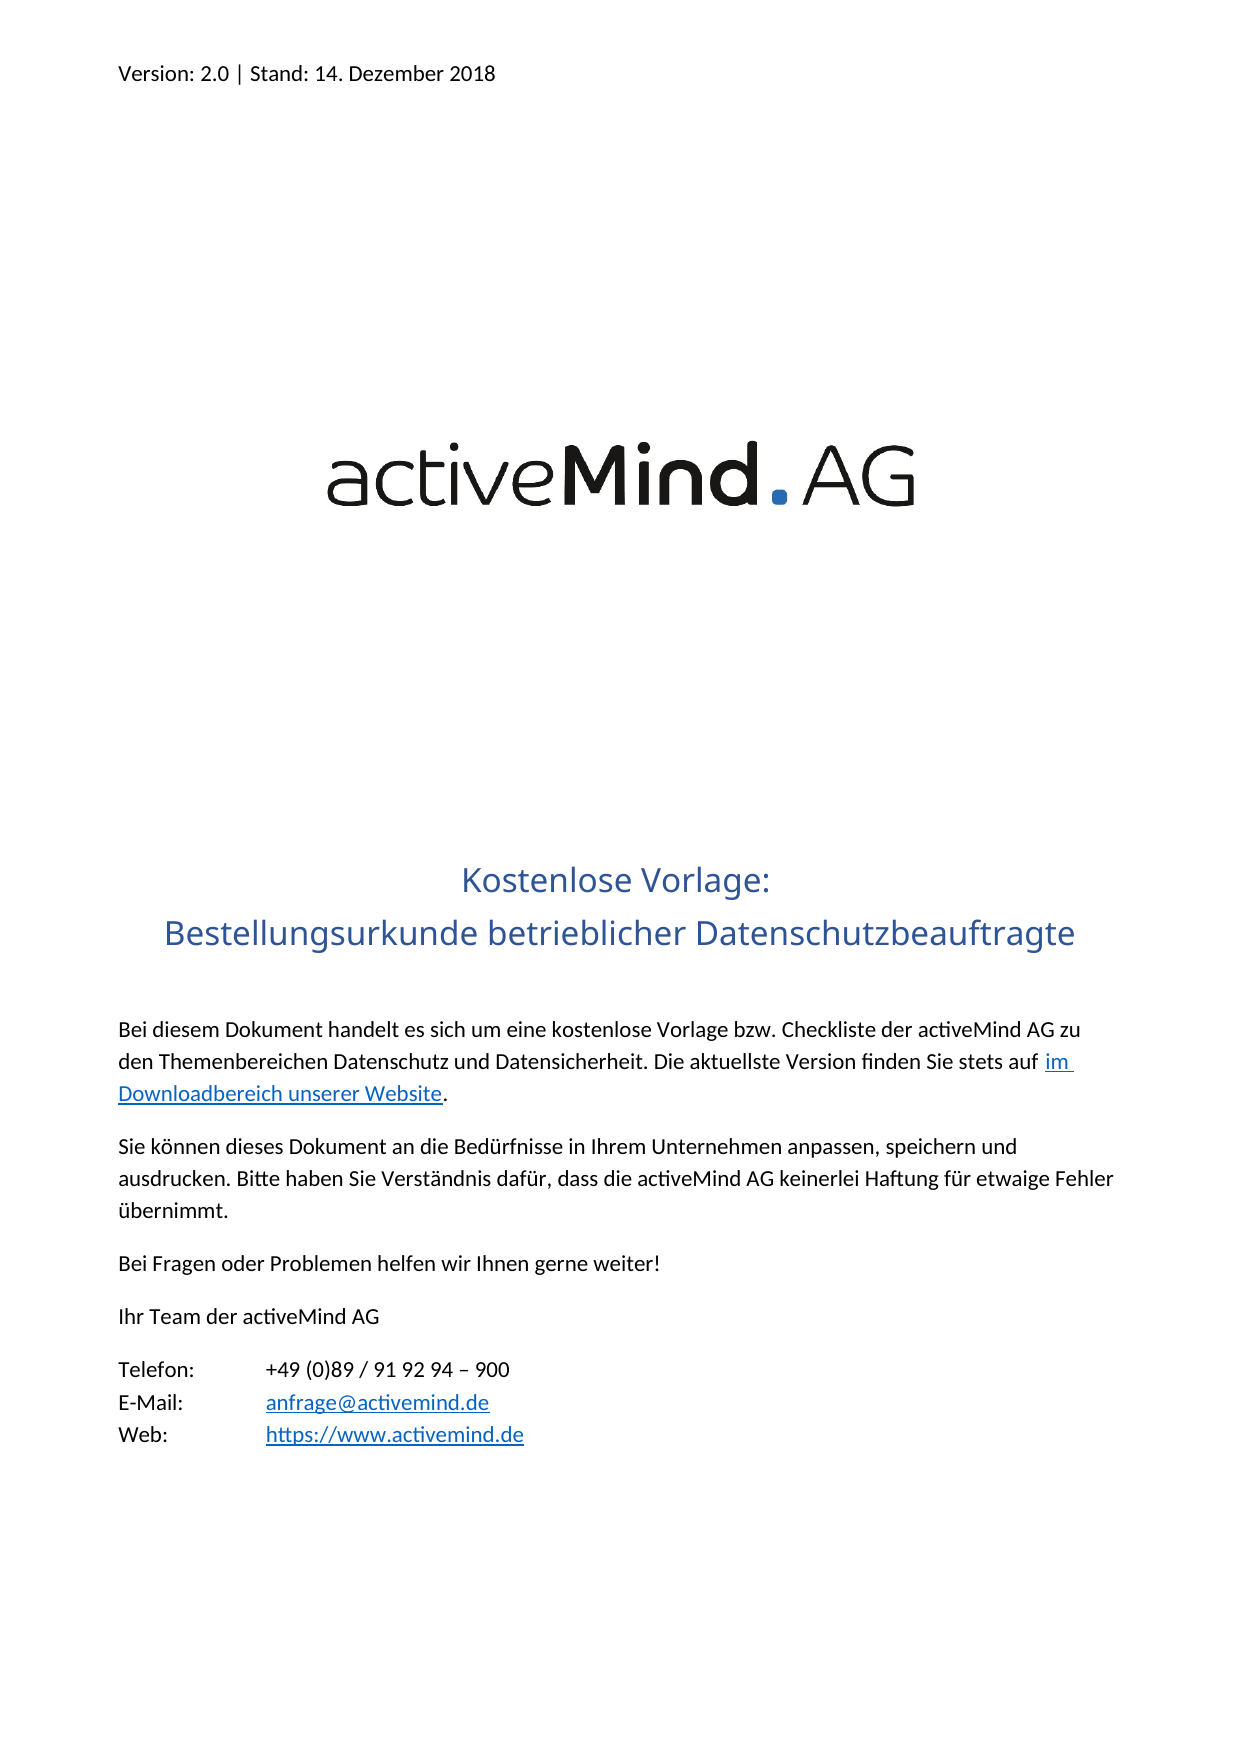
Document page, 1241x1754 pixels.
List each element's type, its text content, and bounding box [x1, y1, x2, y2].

text Sie können dieses Dokument an die Bedürfnisse in Ihrem Unternehmen anpassen, speichern und ausdrucken. Bitte haben Sie Verständnis dafür, dass die activeMind AG keinerlei Haftung für etwaige Fehler übernimmt. [118, 1132, 1122, 1224]
subtitle Kostenlose Vorlage: Bestellungsurkunde betrieblicher Datenschutzbeauftragte [118, 857, 1122, 955]
text Bei diesem Dokument handelt es sich um eine kostenlose Vorlage bzw. Checkliste der activeMind AG zu den Themenbereichen Datenschutz und Datensicherheit. Die aktuellste Version finden Sie stets auf im Downloadbereich unserer Website. [118, 1015, 1122, 1107]
picture [118, 118, 1123, 829]
text Ihr Team der activeMind AG [118, 1302, 1122, 1331]
text Telefon: +49 (0)89 / 91 92 94 – 900 E-Mail: anfrage@activemind.de Web: https://www.activemind.de [118, 1356, 1122, 1448]
text Bei Fragen oder Problemen helfen wir Ihnen gerne weiter! [118, 1249, 1122, 1277]
